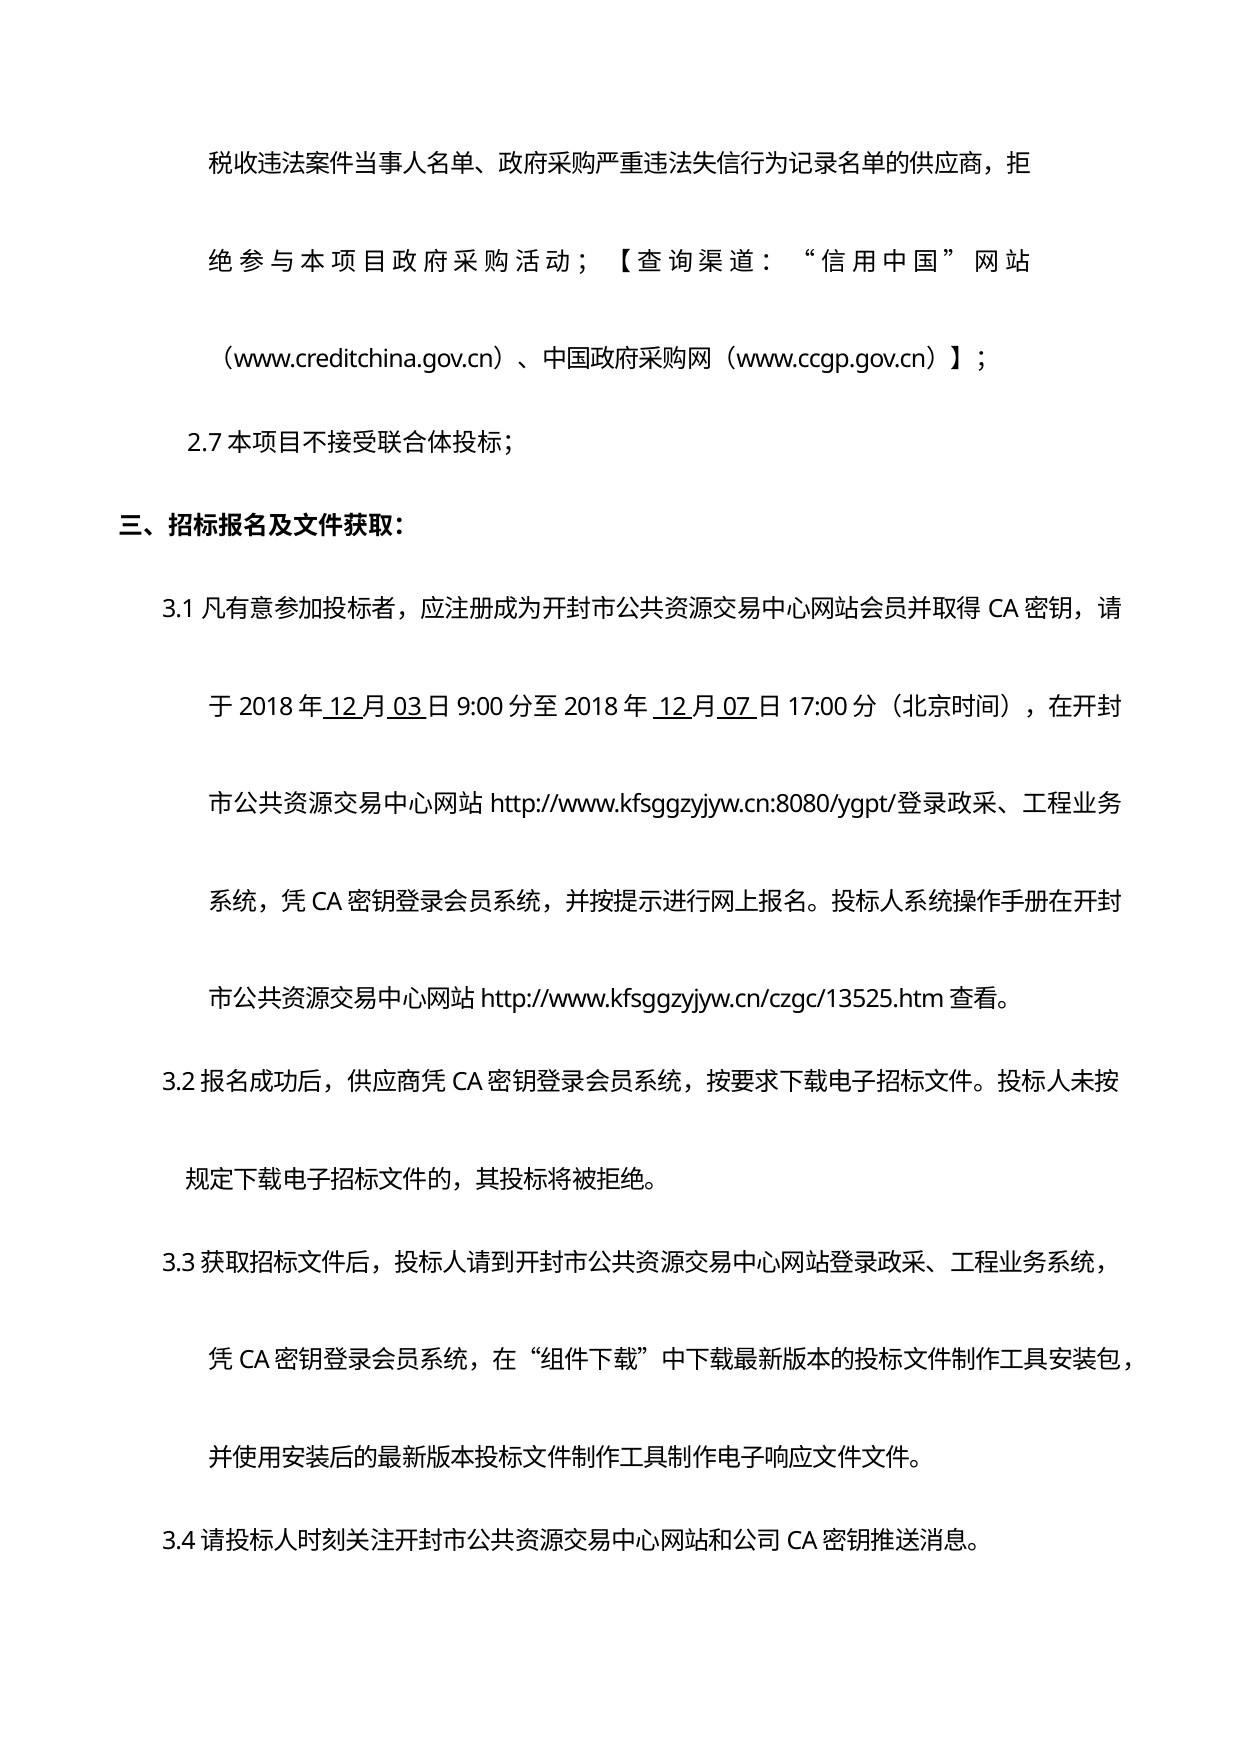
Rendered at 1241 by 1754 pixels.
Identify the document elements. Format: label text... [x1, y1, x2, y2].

list 2.7本项目不接受联合体投标； [118, 408, 1122, 473]
list 三、招标报名及文件获取： [118, 491, 1122, 556]
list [185, 129, 1031, 389]
list 3.4请投标人时刻关注开封市公共资源交易中心网站和公司CA密钥推送消息。 [118, 1506, 1122, 1571]
list 3.3获取招标文件后，投标人请到开封市公共资源交易中心网站登录政采、工程业务系统，凭CA密钥登录会员系统，在“组件下载”中下载最新版本的投标文件制作工具安装包，并使用安装后的最新版本投标文件制作工具制作电子响应文件文件。 [162, 1228, 1122, 1488]
list 3.2报名成功后，供应商凭CA密钥登录会员系统，按要求下载电子招标文件。投标人未按规定下载电子招标文件的，其投标将被拒绝。 [162, 1047, 1122, 1210]
list 3.1凡有意参加投标者，应注册成为开封市公共资源交易中心网站会员并取得 CA密钥，请于2018年 12 月 03日9:00分至2018年 12 月 07 日17:00分（北京时间），在开封市公共资源交易中心网站http://www.kfsggzyjyw.cn:8080/ygpt/登录政采、工程业务系统，凭CA密钥登录会员系统，并按提示进行网上报名。投标人系统操作手册在开封市公共资源交易中心网站http://www.kfsggzyjyw.cn/czgc/13525.htm查看。 [162, 574, 1122, 1029]
